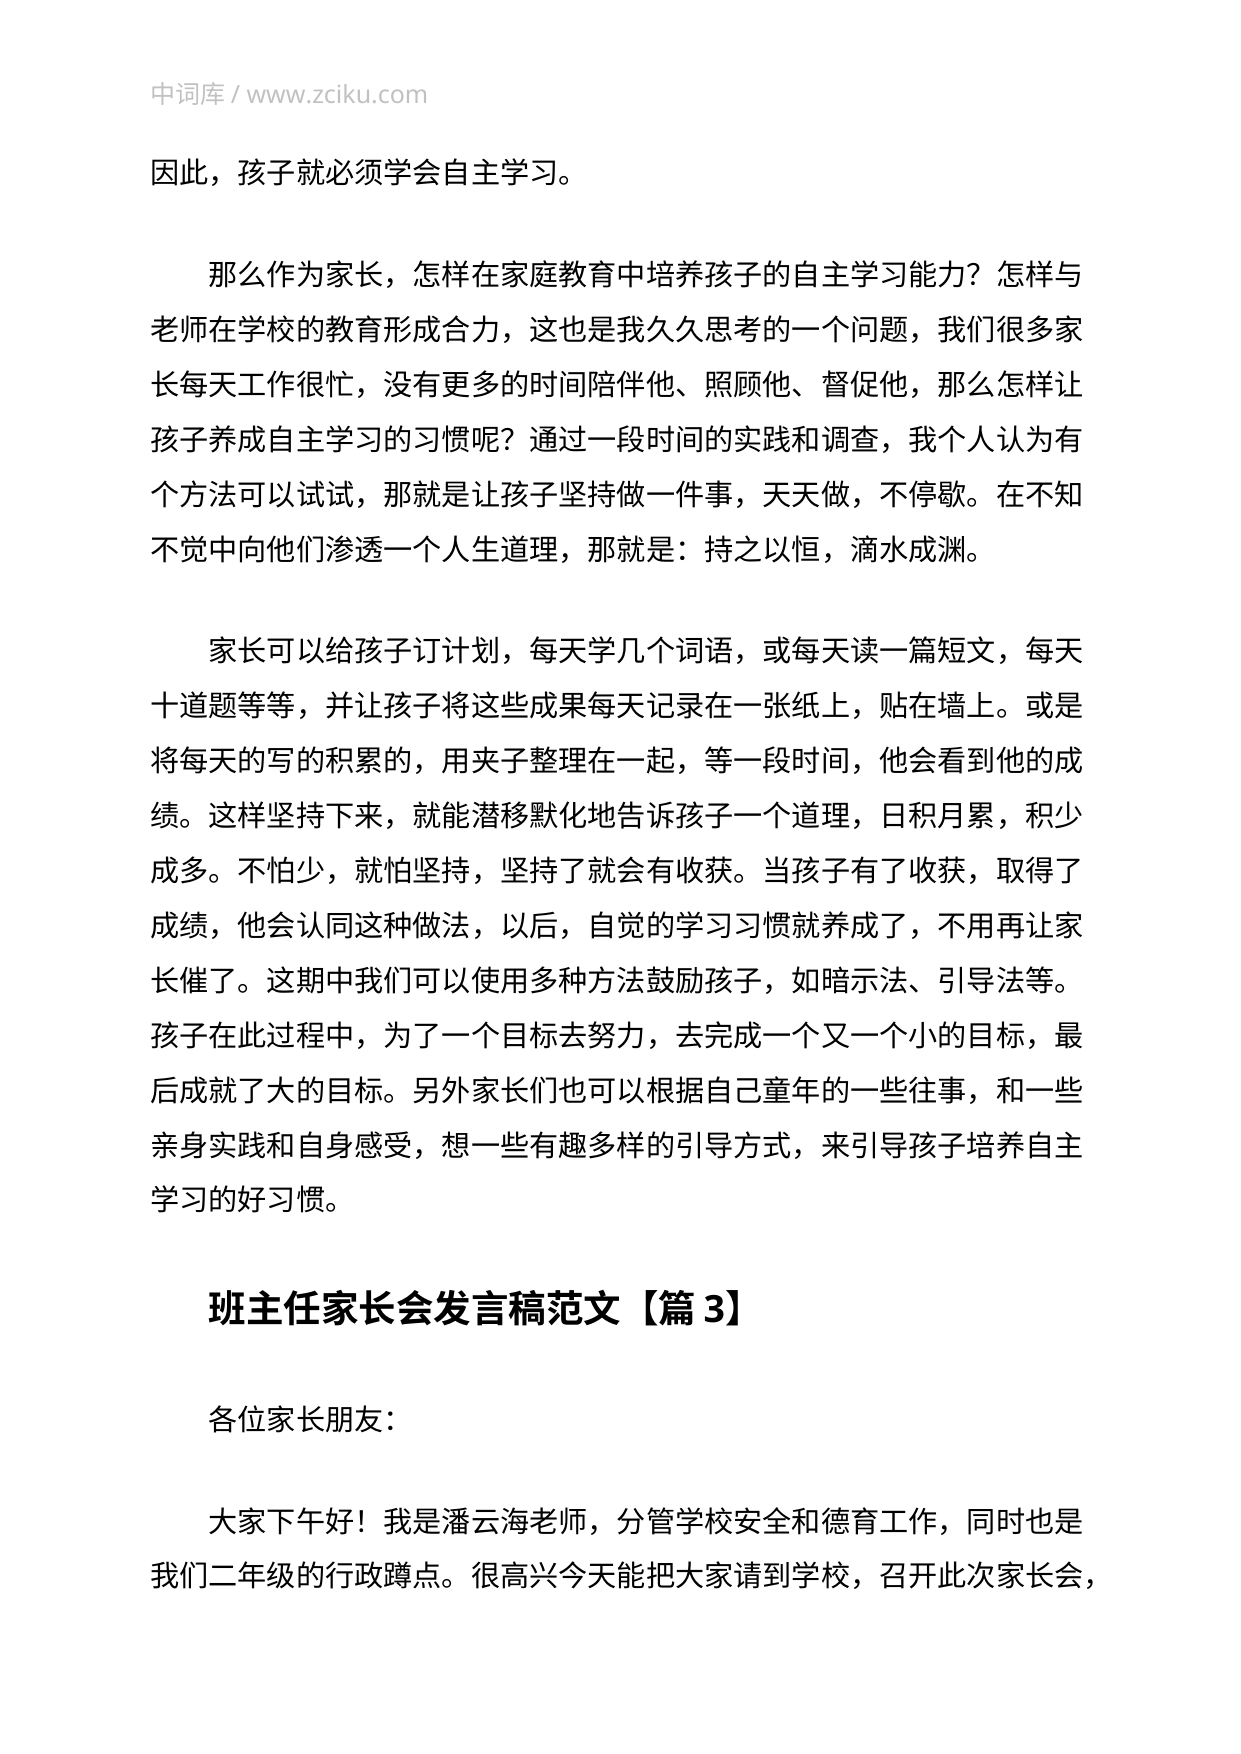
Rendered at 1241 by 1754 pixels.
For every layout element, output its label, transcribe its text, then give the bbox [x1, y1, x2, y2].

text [150, 150, 1090, 192]
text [150, 1498, 1090, 1595]
text 班主任家长会发言稿范文【篇3】 [150, 1279, 1090, 1333]
text 家长可以给孩子订计划，每天学几个词语，或每天读一篇短文，每天十道题等等，并让孩子将这些成果每天记录在一张纸上，贴在墙上。或是将每天的写的积累的，用夹子整理在一起，等一段时间，他会看到他的成绩。这样坚持下来，就能潜移默化地告诉孩子一个道理，日积月累，积少成多。不怕少，就怕坚持，坚持了就会有收获。当孩子有了收获，取得了成绩，他会认同这种做法，以后，自觉的学习习惯就养成了，不用再让家长催了。这期中我们可以使用多种方法鼓励孩子，如暗示法、引导法等。孩子在此过程中，为了一个目标去努力，去完成一个又一个小的目标，最后成就了大的目标。另外家长们也可以根据自己童年的一些往事，和一些亲身实践和自身感受，想一些有趣多样的引导方式，来引导孩子培养自主学习的好习惯。 [150, 628, 1090, 1219]
text 各位家长朋友： [150, 1396, 1090, 1439]
text 那么作为家长，怎样在家庭教育中培养孩子的自主学习能力？怎样与老师在学校的教育形成合力，这也是我久久思考的一个问题，我们很多家长每天工作很忙，没有更多的时间陪伴他、照顾他、督促他，那么怎样让孩子养成自主学习的习惯呢？通过一段时间的实践和调查，我个人认为有个方法可以试试，那就是让孩子坚持做一件事，天天做，不停歇。在不知不觉中向他们渗透一个人生道理，那就是：持之以恒，滴水成渊。 [150, 252, 1090, 568]
